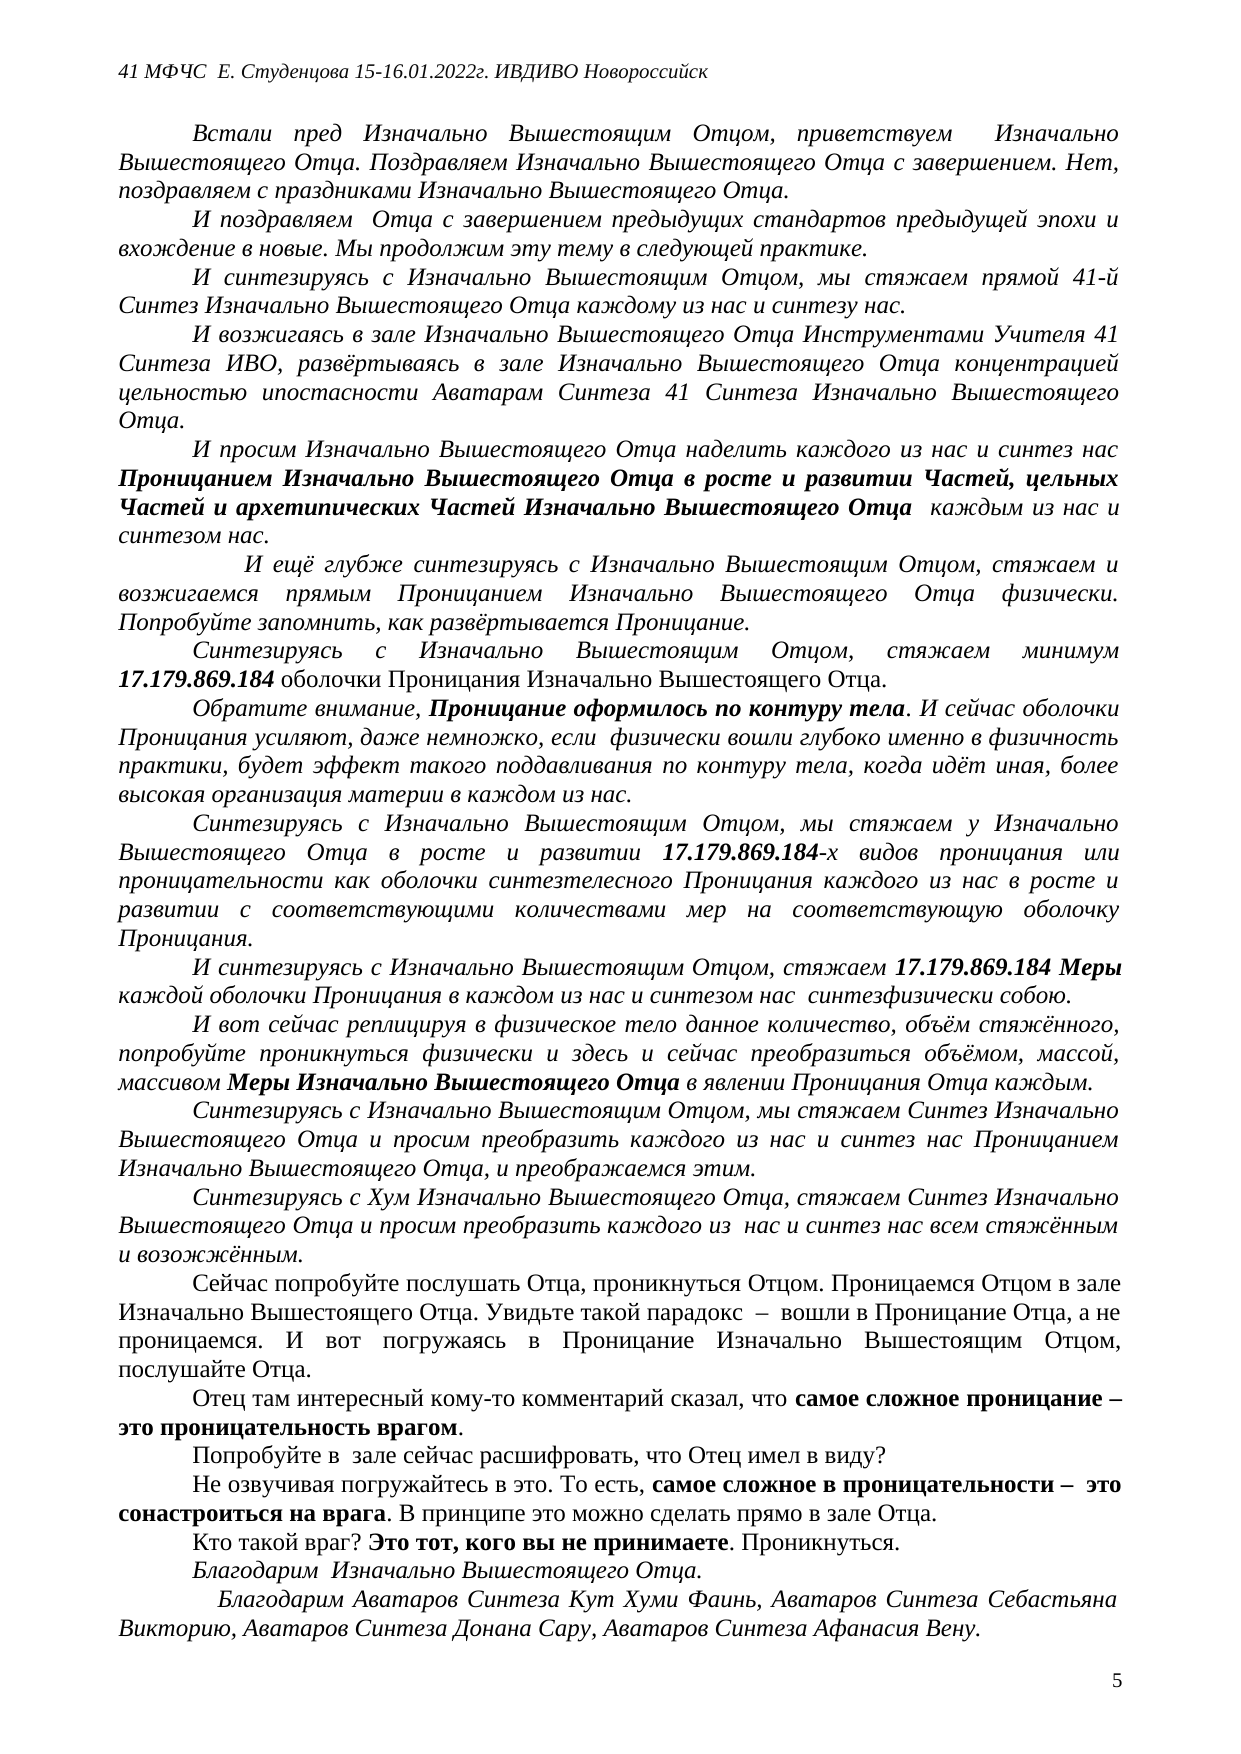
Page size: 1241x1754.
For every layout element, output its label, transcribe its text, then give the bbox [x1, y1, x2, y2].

text Отец там интересный кому-то комментарий сказал, что самое сложное проницание – это проницательность врагом. [118, 1383, 1122, 1441]
text И вот сейчас реплицируя в физическое тело данное количество, объём стяжённого, попробуйте проникнуться физически и здесь и сейчас преобразиться объёмом, массой, массивом Меры Изначально Вышестоящего Отца в явлении Проницания Отца каждым. [118, 1009, 1122, 1096]
text И синтезируясь с Изначально Вышестоящим Отцом, стяжаем 17.179.869.184 Меры каждой оболочки Проницания в каждом из нас и синтезом нас синтезфизически собою. [118, 952, 1122, 1009]
text Сейчас попробуйте послушать Отца, проникнуться Отцом. Проницаемся Отцом в зале Изначально Вышестоящего Отца. Увидьте такой парадокс – вошли в Проницание Отца, а не проницаемся. И вот погружаясь в Проницание Изначально Вышестоящим Отцом, послушайте Отца. [118, 1268, 1122, 1383]
text Благодарим Аватаров Синтеза Кут Хуми Фаинь, Аватаров Синтеза Себастьяна Викторию, Аватаров Синтеза Донана Сару, Аватаров Синтеза Афанасия Вену. [118, 1584, 1122, 1642]
text Кто такой враг? Это тот, кого вы не принимаете. Проникнуться. [118, 1527, 1122, 1556]
text Попробуйте в зале сейчас расшифровать, что Отец имел в виду? [118, 1441, 1122, 1469]
text И ещё глубже синтезируясь с Изначально Вышестоящим Отцом, стяжаем и возжигаемся прямым Проницанием Изначально Вышестоящего Отца физически. Попробуйте запомнить, как развёртывается Проницание. [118, 549, 1122, 636]
text И возжигаясь в зале Изначально Вышестоящего Отца Инструментами Учителя 41 Синтеза ИВО, развёртываясь в зале Изначально Вышестоящего Отца концентрацией цельностью ипостасности Аватарам Синтеза 41 Синтеза Изначально Вышестоящего Отца. [118, 319, 1122, 434]
text Синтезируясь с Изначально Вышестоящим Отцом, мы стяжаем Синтез Изначально Вышестоящего Отца и просим преобразить каждого из нас и синтез нас Проницанием Изначально Вышестоящего Отца, и преображаемся этим. [118, 1096, 1122, 1182]
text И поздравляем Отца с завершением предыдущих стандартов предыдущей эпохи и вхождение в новые. Мы продолжим эту тему в следующей практике. [118, 204, 1122, 262]
text И синтезируясь с Изначально Вышестоящим Отцом, мы стяжаем прямой 41-й Синтез Изначально Вышестоящего Отца каждому из нас и синтезу нас. [118, 262, 1122, 319]
text Синтезируясь с Изначально Вышестоящим Отцом, стяжаем минимум 17.179.869.184 оболочки Проницания Изначально Вышестоящего Отца. [118, 636, 1122, 693]
text Встали пред Изначально Вышестоящим Отцом, приветствуем Изначально Вышестоящего Отца. Поздравляем Изначально Вышестоящего Отца с завершением. Нет, поздравляем с праздниками Изначально Вышестоящего Отца. [118, 118, 1122, 204]
text И просим Изначально Вышестоящего Отца наделить каждого из нас и синтез нас Проницанием Изначально Вышестоящего Отца в росте и развитии Частей, цельных Частей и архетипических Частей Изначально Вышестоящего Отца каждым из нас и синтезом нас. [118, 434, 1122, 549]
text Благодарим Изначально Вышестоящего Отца. [118, 1556, 1122, 1584]
text Обратите внимание, Проницание оформилось по контуру тела. И сейчас оболочки Проницания усиляют, даже немножко, если физически вошли глубоко именно в физичность практики, будет эффект такого поддавливания по контуру тела, когда идёт иная, более высокая организация материи в каждом из нас. [118, 693, 1122, 808]
text Синтезируясь с Хум Изначально Вышестоящего Отца, стяжаем Синтез Изначально Вышестоящего Отца и просим преобразить каждого из нас и синтез нас всем стяжённым и возожжённым. [118, 1182, 1122, 1268]
text Не озвучивая погружайтесь в это. То есть, самое сложное в проницательности – это сонастроиться на врага. В принципе это можно сделать прямо в зале Отца. [118, 1469, 1122, 1527]
text Синтезируясь с Изначально Вышестоящим Отцом, мы стяжаем у Изначально Вышестоящего Отца в росте и развитии 17.179.869.184-х видов проницания или проницательности как оболочки синтезтелесного Проницания каждого из нас в росте и развитии с соответствующими количествами мер на соответствующую оболочку Проницания. [118, 808, 1122, 952]
